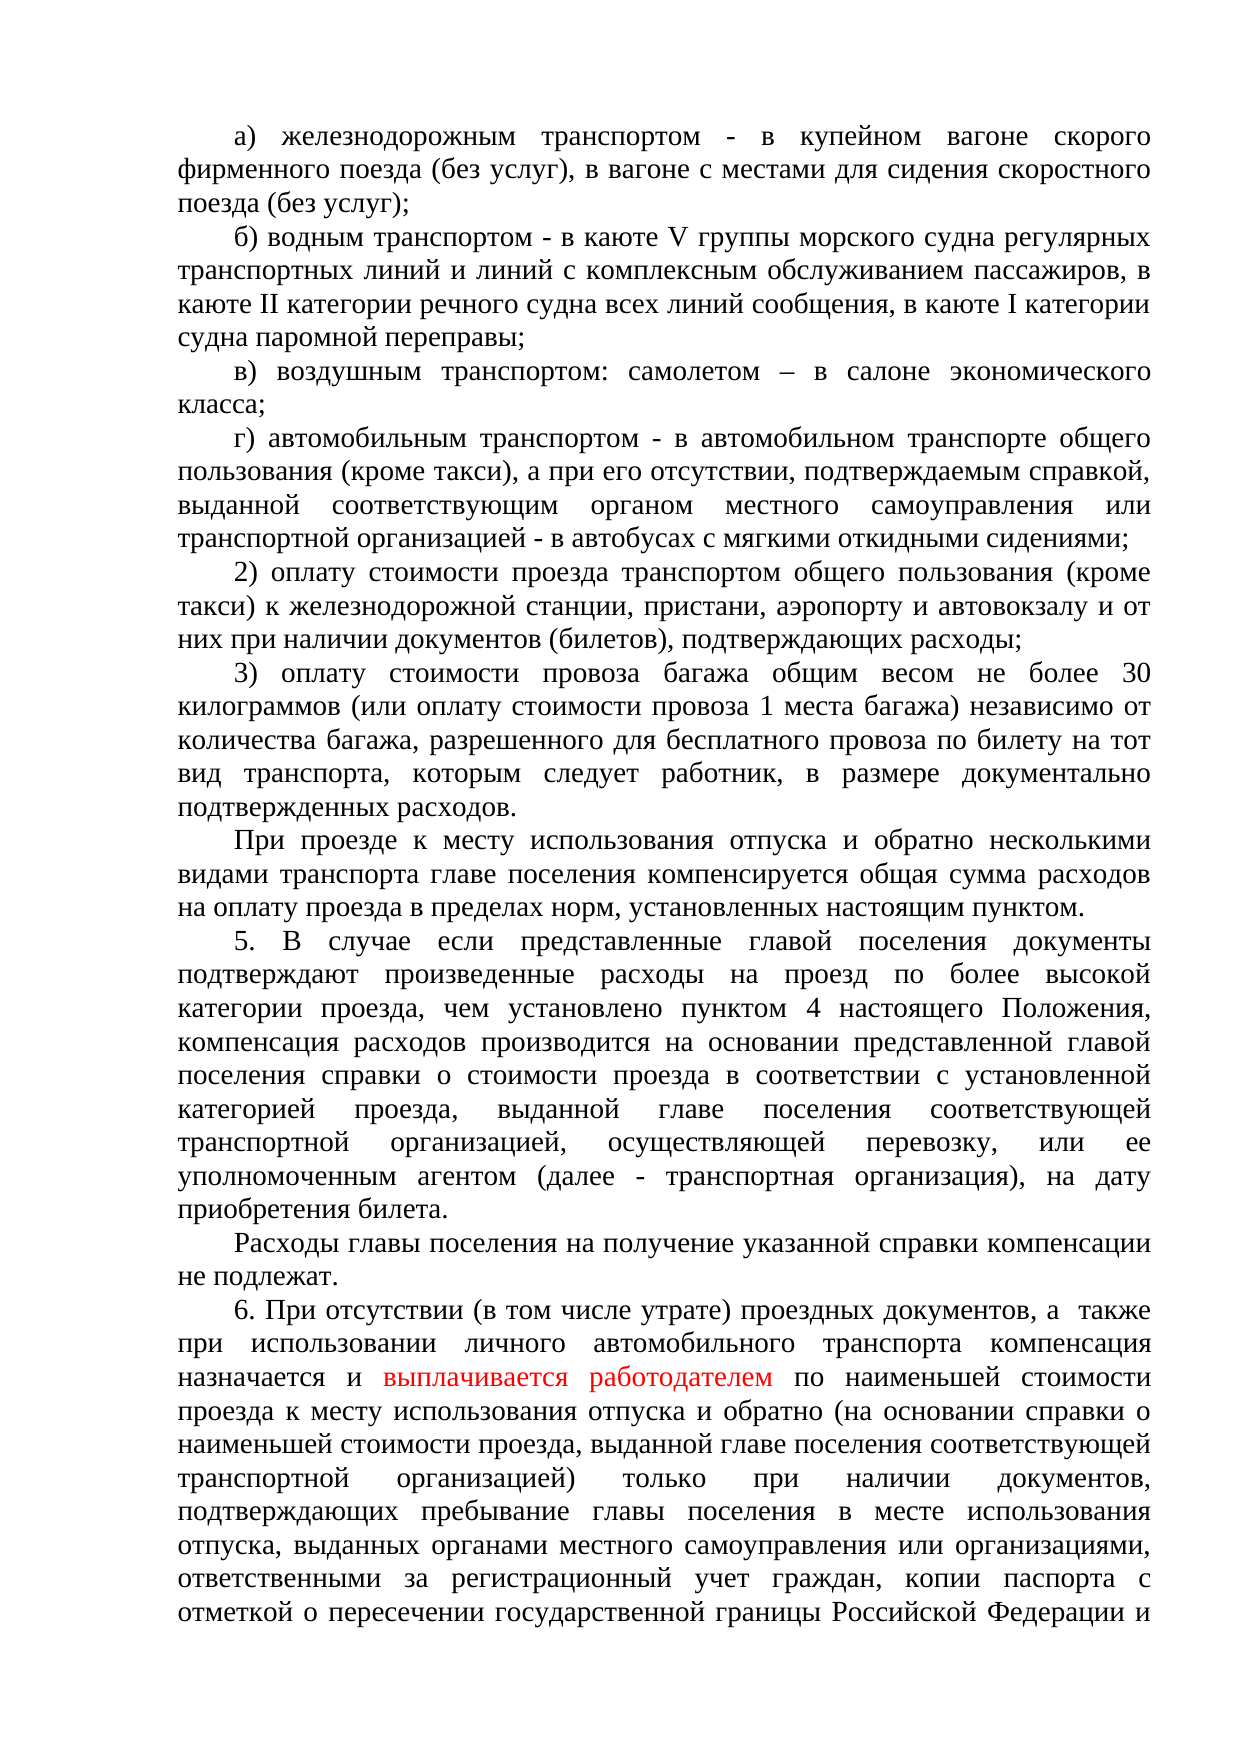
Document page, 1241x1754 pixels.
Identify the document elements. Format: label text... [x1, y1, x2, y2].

text б) водным транспортом - в каюте V группы морского судна регулярных транспортных линий и линий с комплексным обслуживанием пассажиров, в каюте II категории речного судна всех линий сообщения, в каюте I категории судна паромной переправы; [177, 219, 1152, 353]
text а) железнодорожным транспортом - в купейном вагоне скорого фирменного поезда (без услуг), в вагоне с местами для сидения скоростного поезда (без услуг); [177, 118, 1152, 219]
text в) воздушным транспортом: самолетом – в салоне экономического класса; [177, 353, 1152, 420]
text 5. В случае если представленные главой поселения документы подтверждают произведенные расходы на проезд по более высокой категории проезда, чем установлено пунктом 4 настоящего Положения, компенсация расходов производится на основании представленной главой поселения справки о стоимости проезда в соответствии с установленной категорией проезда, выданной главе поселения соответствующей транспортной организацией, осуществляющей перевозку, или ее уполномоченным агентом (далее - транспортная организация), на дату приобретения билета. [177, 923, 1152, 1225]
text 2) оплату стоимости проезда транспортом общего пользования (кроме такси) к железнодорожной станции, пристани, аэропорту и автовокзалу и от них при наличии документов (билетов), подтверждающих расходы; [177, 554, 1152, 655]
text При проезде к месту использования отпуска и обратно несколькими видами транспорта главе поселения компенсируется общая сумма расходов на оплату проезда в пределах норм, установленных настоящим пунктом. [177, 822, 1152, 923]
text 3) оплату стоимости провоза багажа общим весом не более 30 килограммов (или оплату стоимости провоза 1 места багажа) независимо от количества багажа, разрешенного для бесплатного провоза по билету на тот вид транспорта, которым следует работник, в размере документально подтвержденных расходов. [177, 655, 1152, 822]
text г) автомобильным транспортом - в автомобильном транспорте общего пользования (кроме такси), а при его отсутствии, подтверждаемым справкой, выданной соответствующим органом местного самоуправления или транспортной организацией - в автобусах с мягкими откидными сидениями; [177, 420, 1152, 554]
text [177, 1292, 1152, 1627]
text Расходы главы поселения на получение указанной справки компенсации не подлежат. [177, 1225, 1152, 1292]
